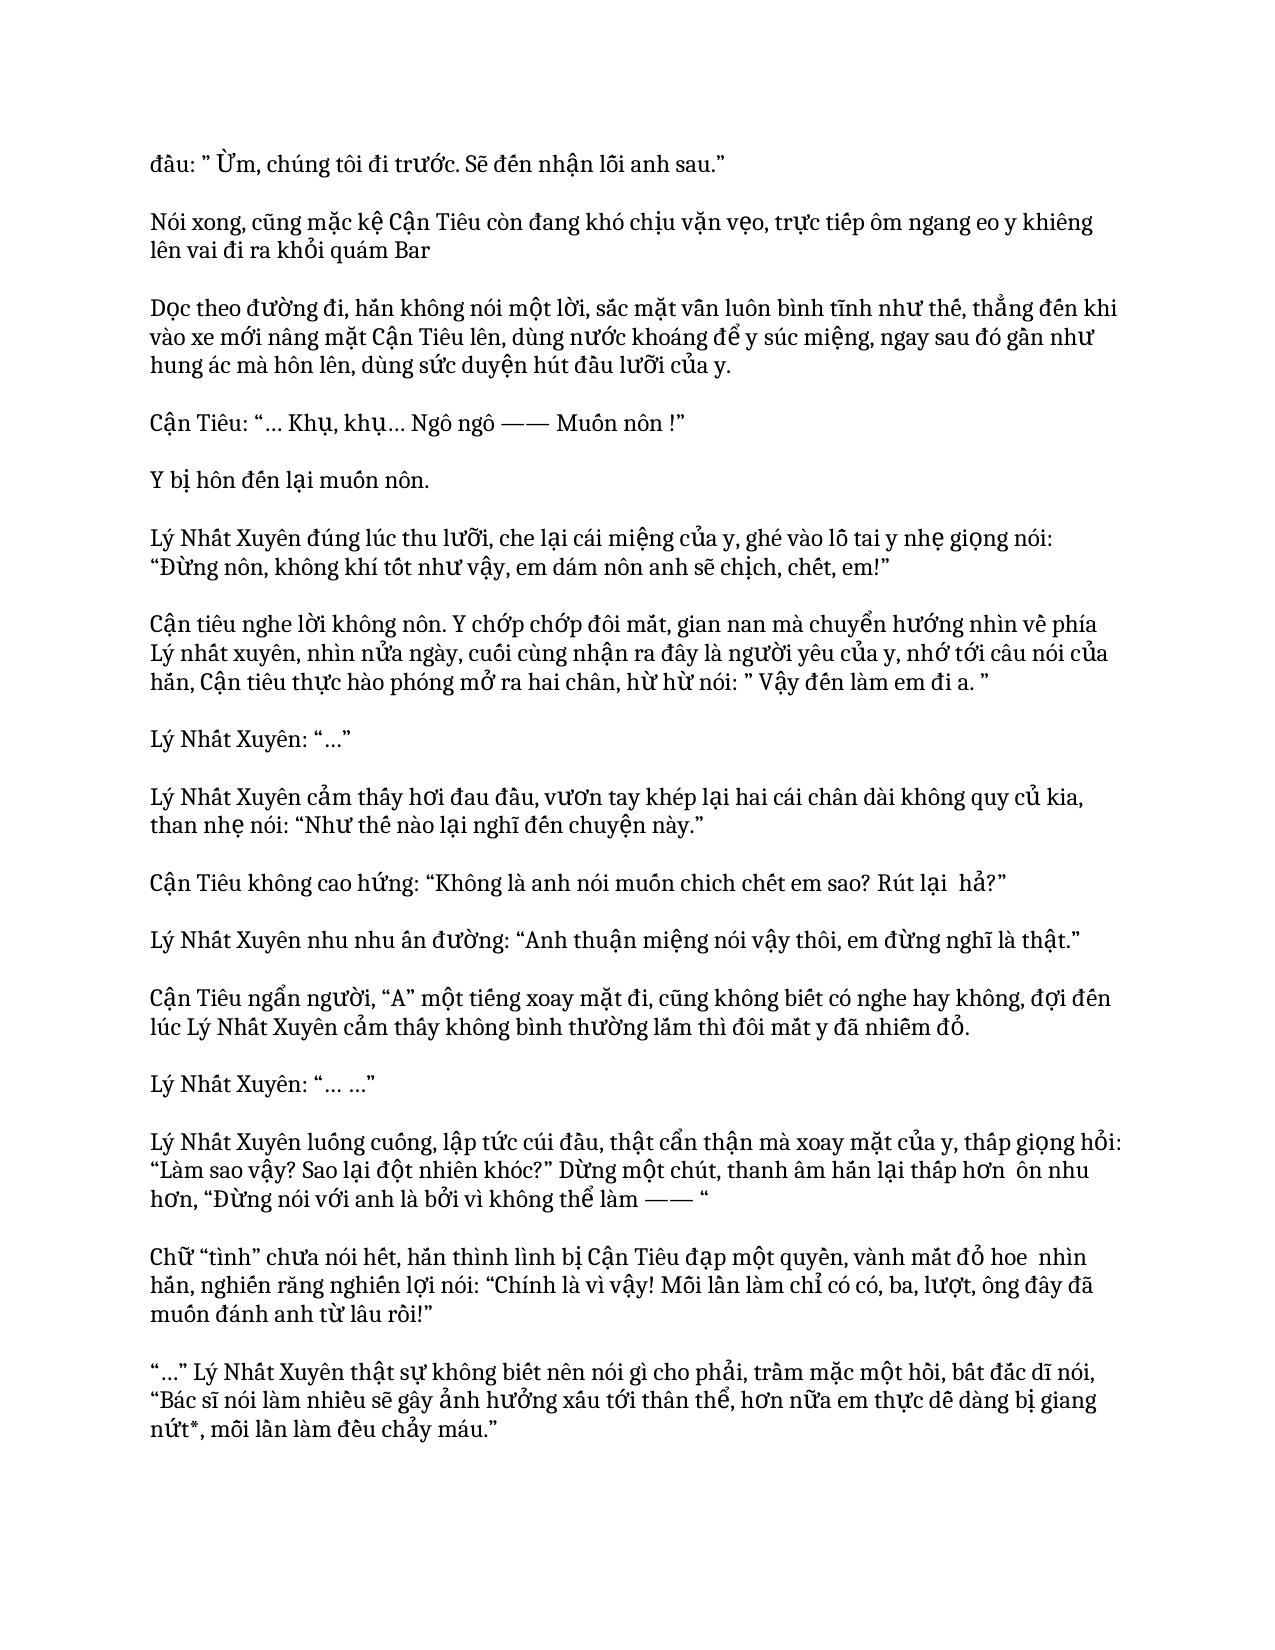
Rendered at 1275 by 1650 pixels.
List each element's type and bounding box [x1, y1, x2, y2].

text [150, 150, 1125, 1472]
